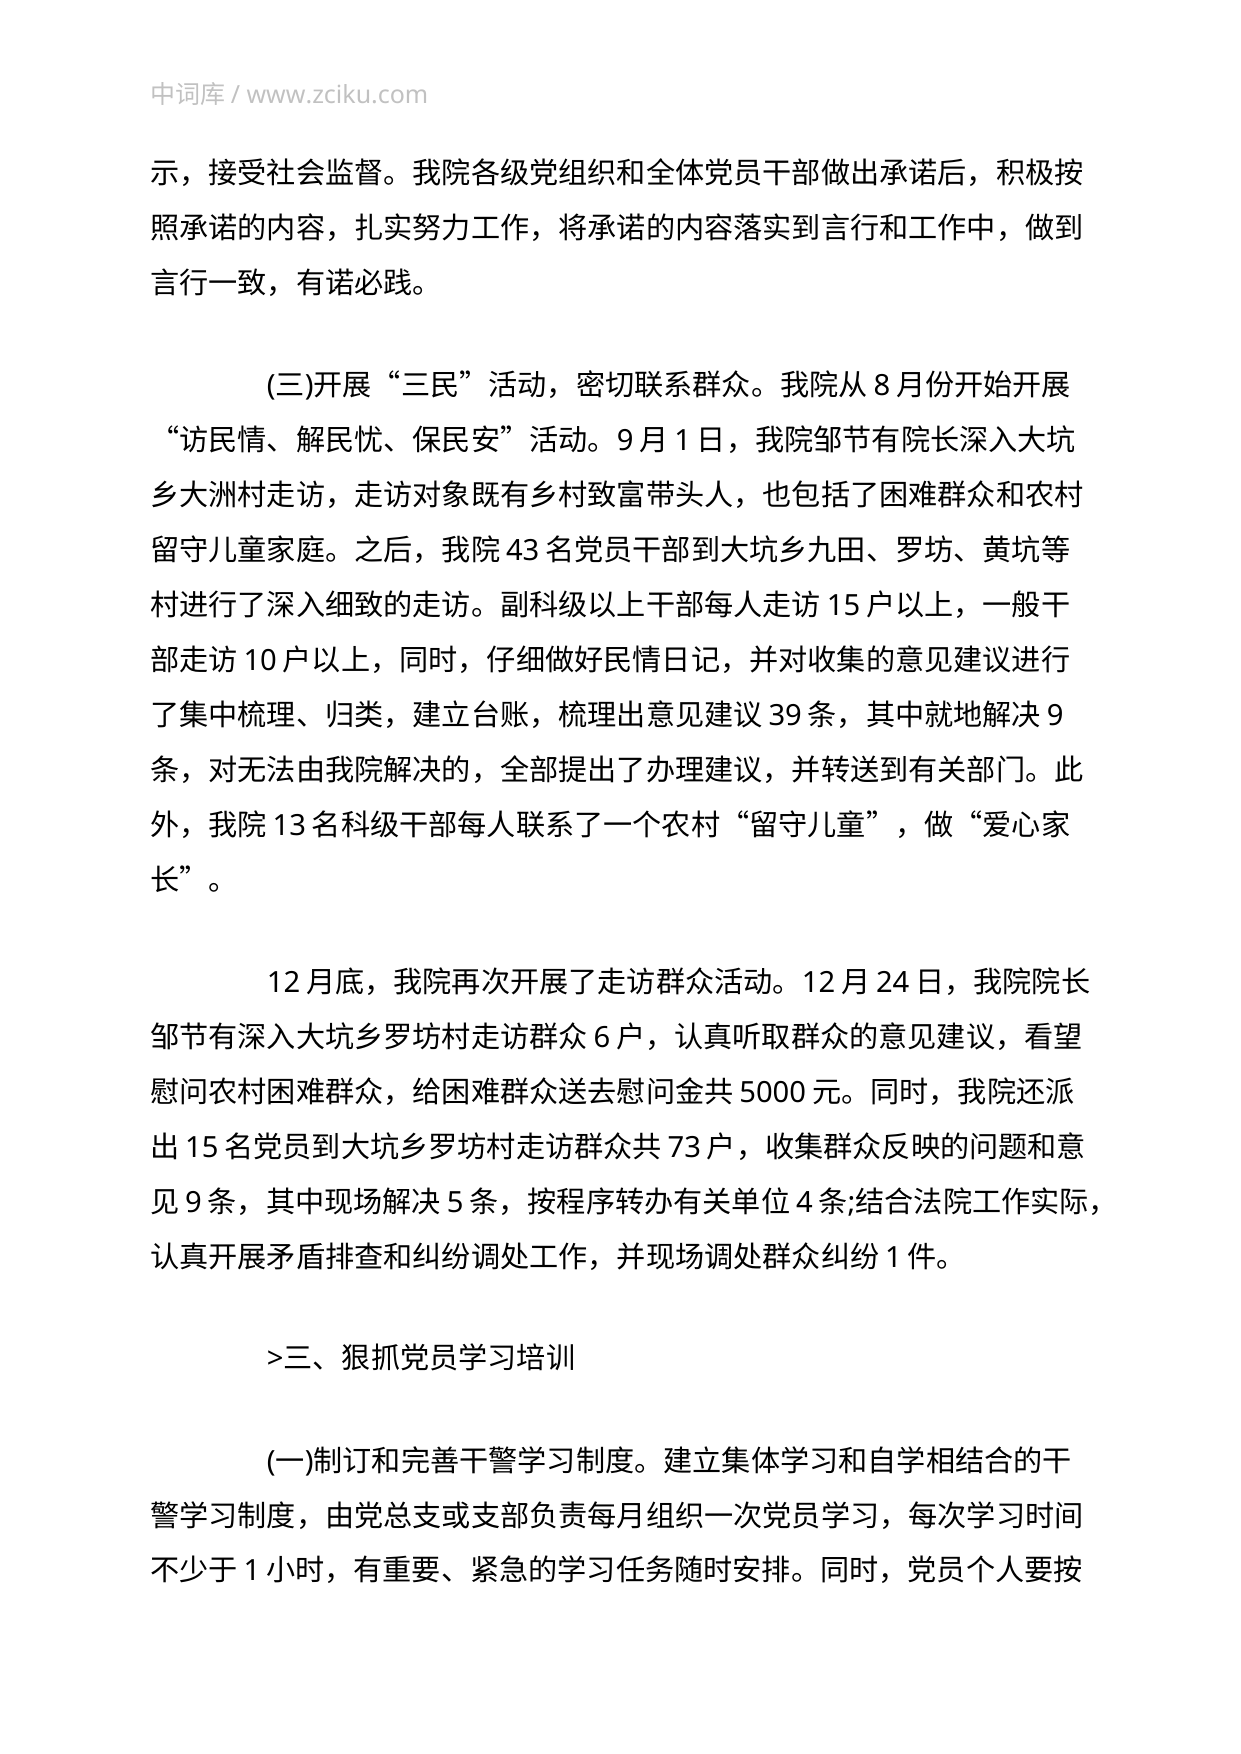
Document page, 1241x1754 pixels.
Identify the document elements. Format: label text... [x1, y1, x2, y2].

text >三、狠抓党员学习培训 [150, 1335, 1090, 1377]
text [150, 150, 1090, 302]
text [150, 1437, 1090, 1589]
text 12月底，我院再次开展了走访群众活动。12月24日，我院院长邹节有深入大坑乡罗坊村走访群众6户，认真听取群众的意见建议，看望慰问农村困难群众，给困难群众送去慰问金共5000元。同时，我院还派出15名党员到大坑乡罗坊村走访群众共73户，收集群众反映的问题和意见9条，其中现场解决5条，按程序转办有关单位4条;结合法院工作实际，认真开展矛盾排查和纠纷调处工作，并现场调处群众纠纷1件。 [150, 958, 1090, 1276]
text (三)开展“三民”活动，密切联系群众。我院从8月份开始开展“访民情、解民忧、保民安”活动。9月1日，我院邹节有院长深入大坑乡大洲村走访，走访对象既有乡村致富带头人，也包括了困难群众和农村留守儿童家庭。之后，我院43名党员干部到大坑乡九田、罗坊、黄坑等村进行了深入细致的走访。副科级以上干部每人走访15户以上，一般干部走访10户以上，同时，仔细做好民情日记，并对收集的意见建议进行了集中梳理、归类，建立台账，梳理出意见建议39条，其中就地解决9条，对无法由我院解决的，全部提出了办理建议，并转送到有关部门。此外，我院13名科级干部每人联系了一个农村“留守儿童”，做“爱心家长”。 [150, 362, 1090, 899]
